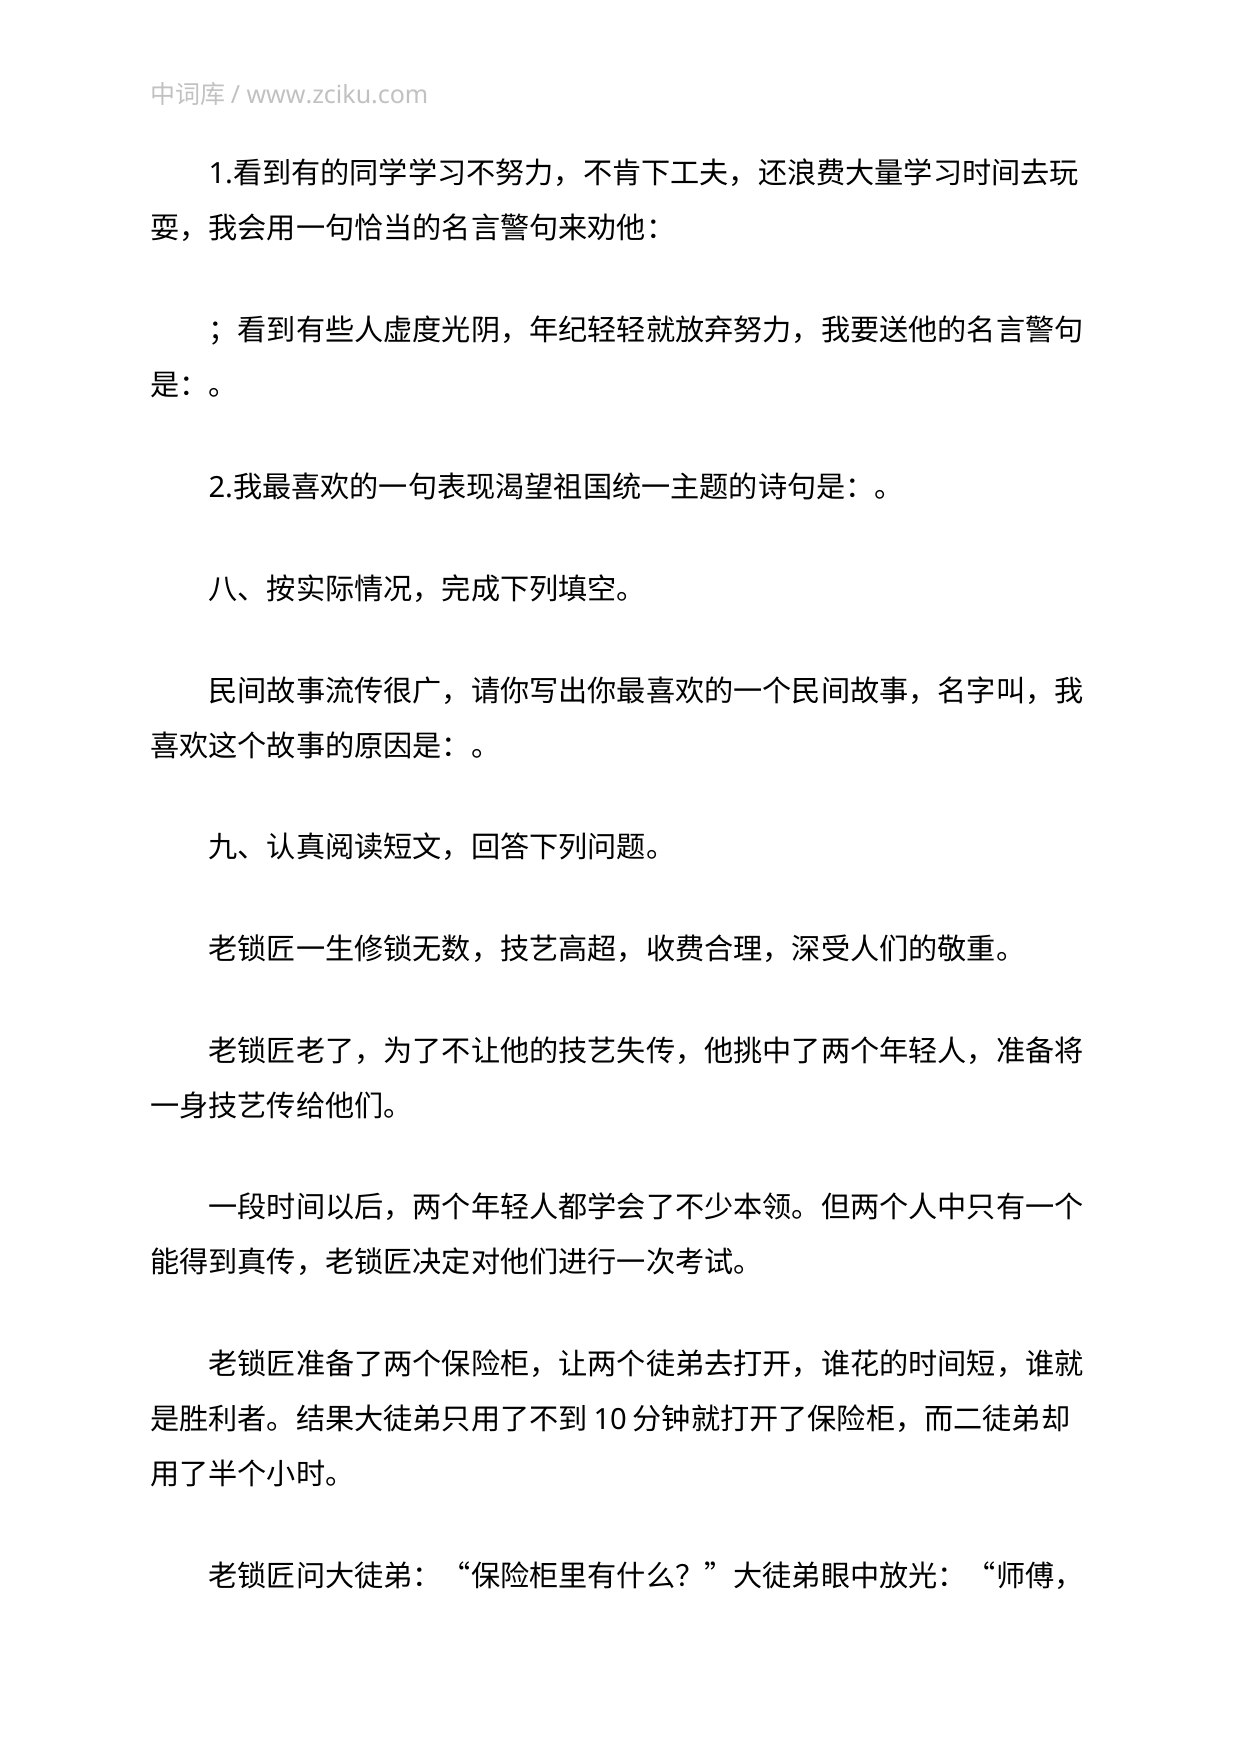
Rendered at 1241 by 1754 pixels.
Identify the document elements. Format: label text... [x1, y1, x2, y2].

text 老锁匠老了，为了不让他的技艺失传，他挑中了两个年轻人，准备将一身技艺传给他们。 [150, 1027, 1090, 1124]
text ；看到有些人虚度光阴，年纪轻轻就放弃努力，我要送他的名言警句是：。 [150, 307, 1090, 404]
text 老锁匠准备了两个保险柜，让两个徒弟去打开，谁花的时间短，谁就是胜利者。结果大徒弟只用了不到10分钟就打开了保险柜，而二徒弟却用了半个小时。 [150, 1341, 1090, 1493]
text 一段时间以后，两个年轻人都学会了不少本领。但两个人中只有一个能得到真传，老锁匠决定对他们进行一次考试。 [150, 1184, 1090, 1281]
text 九、认真阅读短文，回答下列问题。 [150, 824, 1090, 866]
text 八、按实际情况，完成下列填空。 [150, 565, 1090, 608]
text 民间故事流传很广，请你写出你最喜欢的一个民间故事，名字叫，我喜欢这个故事的原因是：。 [150, 667, 1090, 764]
text 1.看到有的同学学习不努力，不肯下工夫，还浪费大量学习时间去玩耍，我会用一句恰当的名言警句来劝他： [150, 150, 1090, 247]
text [150, 1552, 1090, 1595]
text 2.我最喜欢的一句表现渴望祖国统一主题的诗句是：。 [150, 463, 1090, 506]
text 老锁匠一生修锁无数，技艺高超，收费合理，深受人们的敬重。 [150, 926, 1090, 968]
